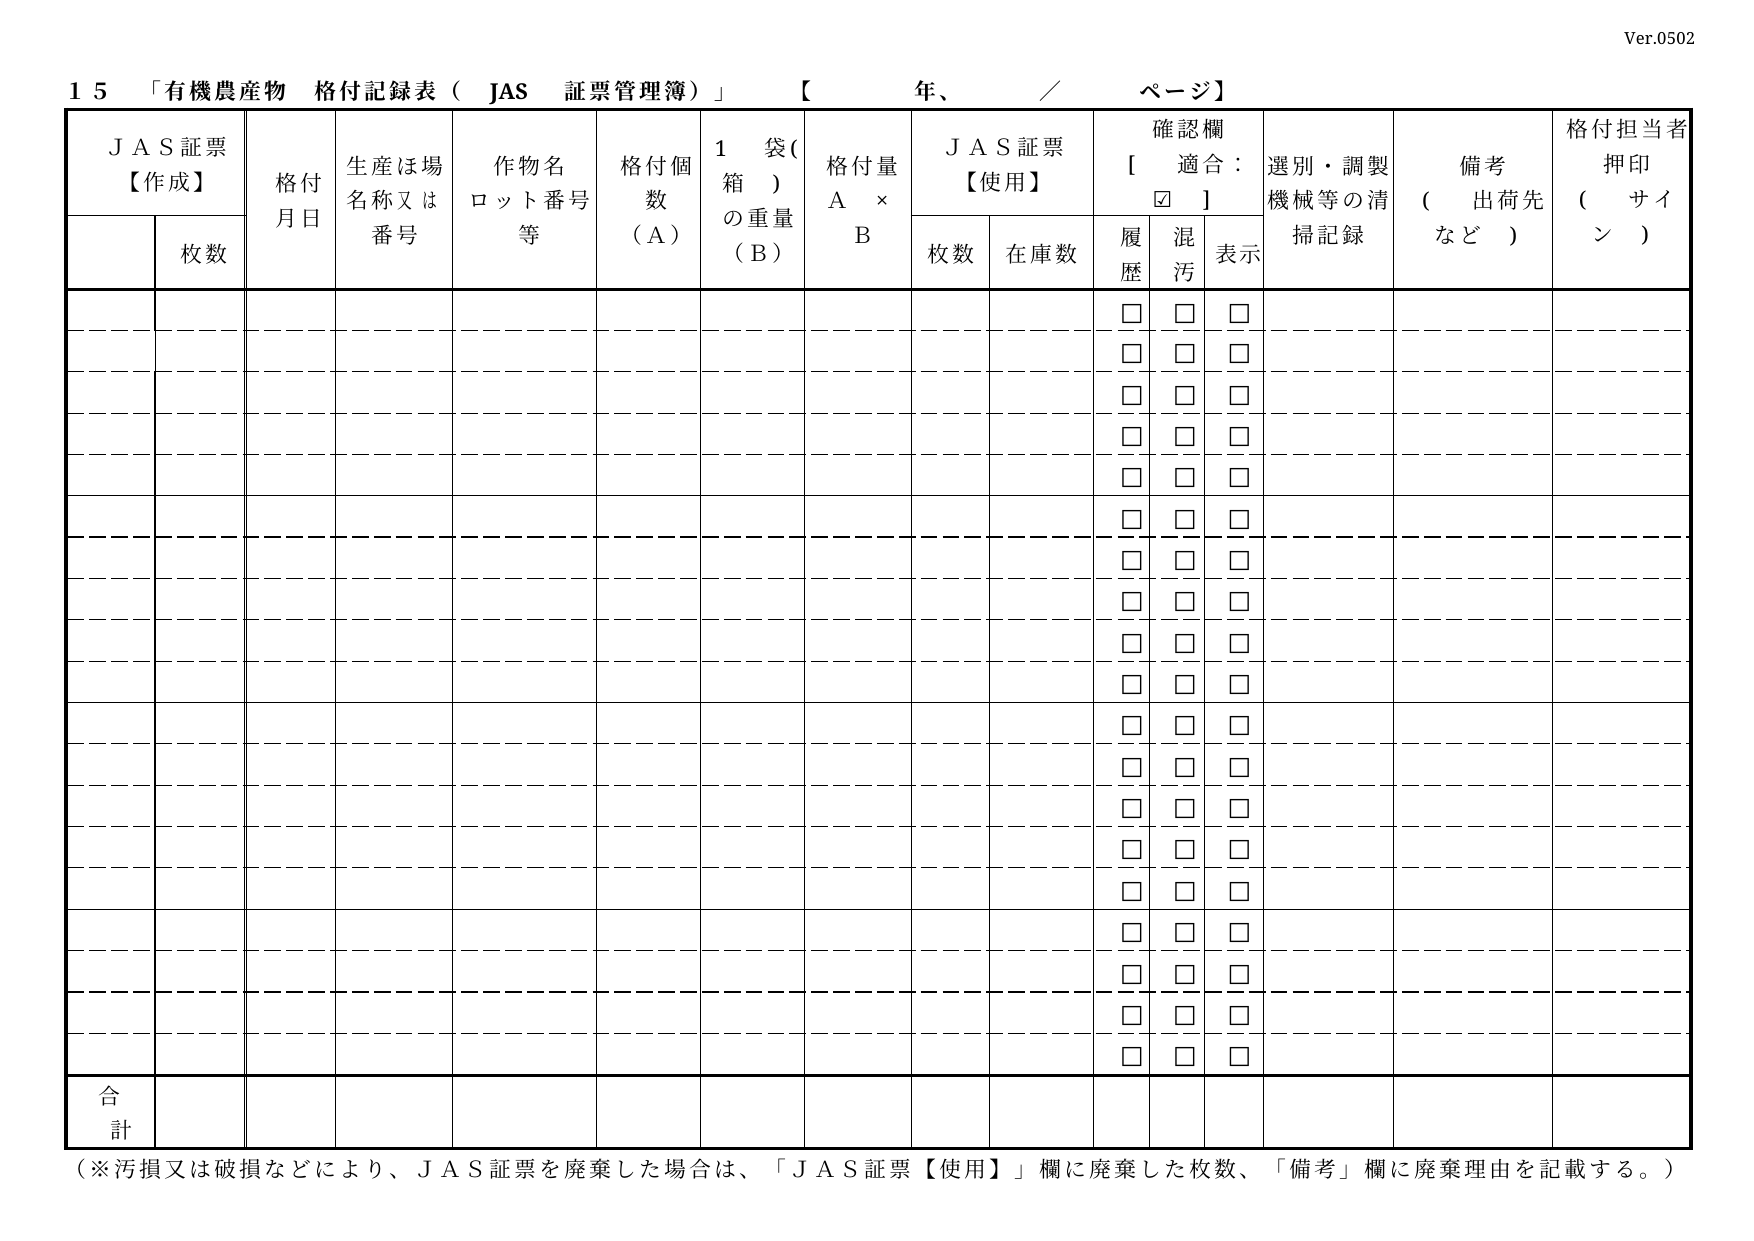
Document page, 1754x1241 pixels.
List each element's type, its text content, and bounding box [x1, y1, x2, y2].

table_cell [1553, 661, 1689, 702]
table_cell [805, 413, 911, 454]
table_cell [1394, 330, 1552, 371]
table_cell [156, 578, 244, 619]
table_cell [597, 536, 700, 578]
table_cell □ [1205, 536, 1263, 578]
table_cell [247, 867, 335, 909]
table_cell [912, 867, 989, 909]
table_cell [597, 454, 700, 495]
table_cell □ [1205, 1033, 1263, 1074]
table_cell [247, 991, 335, 1033]
table_cell [805, 950, 911, 991]
table_cell [1264, 950, 1393, 991]
table_cell [912, 785, 989, 826]
table_cell [990, 703, 1093, 743]
table_cell [805, 578, 911, 619]
table_header 格付 月日 [247, 111, 335, 288]
table_cell [1394, 785, 1552, 826]
table_cell [805, 371, 911, 412]
table_cell [597, 785, 700, 826]
table_cell [68, 743, 154, 784]
table_cell [1264, 910, 1393, 950]
table_cell [68, 216, 154, 288]
table_cell □ [1094, 785, 1149, 826]
table_cell [701, 826, 804, 867]
table_cell [336, 826, 452, 867]
table_cell [597, 291, 700, 330]
table_cell [336, 291, 452, 330]
table_cell [701, 413, 804, 454]
table_cell [1394, 536, 1552, 578]
table_cell [247, 743, 335, 784]
table_header 格付量 Ａ×Ｂ [805, 111, 911, 288]
table_cell □ [1150, 371, 1204, 412]
table_cell [156, 454, 244, 495]
table_cell □ [1205, 291, 1263, 330]
table_cell [701, 1077, 804, 1147]
table_cell [247, 661, 335, 702]
table_header ＪＡＳ証票 【使用】 [912, 111, 1093, 215]
table_cell [68, 703, 154, 743]
table_cell [805, 867, 911, 909]
table_cell [453, 1077, 596, 1147]
table_cell □ [1150, 1033, 1204, 1074]
table_cell [156, 413, 244, 454]
table_cell [247, 826, 335, 867]
table_cell □ [1205, 619, 1263, 661]
table_cell [912, 413, 989, 454]
table_cell [805, 291, 911, 330]
table_cell [990, 578, 1093, 619]
table_cell [336, 950, 452, 991]
table_cell [336, 330, 452, 371]
table_cell [1264, 743, 1393, 784]
table_cell □ [1094, 371, 1149, 412]
table_cell [156, 496, 244, 536]
table_cell 枚数 [156, 216, 244, 288]
table_cell [156, 371, 244, 412]
table_cell [597, 826, 700, 867]
table_cell [1394, 413, 1552, 454]
table_cell [453, 910, 596, 950]
table_cell [1264, 619, 1393, 661]
table_cell [336, 743, 452, 784]
table_cell □ [1094, 291, 1149, 330]
table_header ＪＡＳ証票 【作成】 [68, 111, 244, 215]
table_cell [701, 371, 804, 412]
table_cell [1553, 867, 1689, 909]
table_cell [1553, 454, 1689, 495]
table_cell [1394, 867, 1552, 909]
table_cell [1553, 291, 1689, 330]
table_cell [247, 703, 335, 743]
table_cell [247, 910, 335, 950]
table_cell □ [1150, 703, 1204, 743]
table_cell [453, 785, 596, 826]
table_cell [453, 578, 596, 619]
table_cell □ [1205, 785, 1263, 826]
table_cell [247, 496, 335, 536]
table_cell 混汚 [1150, 216, 1204, 288]
table_cell □ [1205, 910, 1263, 950]
table_cell □ [1150, 950, 1204, 991]
table_header 格付個数（Ａ） [597, 111, 700, 288]
table_cell [701, 619, 804, 661]
table_cell [597, 867, 700, 909]
table_cell [701, 703, 804, 743]
table_cell [912, 1077, 989, 1147]
table_cell [912, 496, 989, 536]
table_cell [1394, 291, 1552, 330]
table_cell □ [1205, 330, 1263, 371]
table_cell [453, 950, 596, 991]
table_cell □ [1094, 867, 1149, 909]
table_header 作物名 ロット番号等 [453, 111, 596, 288]
table_cell 在庫数 [990, 216, 1093, 288]
table_cell [701, 867, 804, 909]
table_cell [597, 991, 700, 1033]
table_cell □ [1094, 496, 1149, 536]
table_cell [1394, 1033, 1552, 1074]
table_cell [68, 826, 154, 867]
table_cell [701, 291, 804, 330]
table_cell [247, 785, 335, 826]
table_cell [990, 1077, 1093, 1147]
table_cell [597, 330, 700, 371]
table_cell [701, 991, 804, 1033]
table_cell [701, 743, 804, 784]
table_cell [912, 950, 989, 991]
table_cell [1553, 991, 1689, 1033]
table_cell [597, 1033, 700, 1074]
table_cell [156, 291, 244, 330]
table_header 格付担当者 押印 (サイン) [1553, 111, 1689, 288]
table_cell [453, 826, 596, 867]
table_cell [805, 496, 911, 536]
table_cell [1553, 619, 1689, 661]
table_cell □ [1150, 536, 1204, 578]
table_cell [990, 291, 1093, 330]
table_cell [1264, 661, 1393, 702]
table_header 生産ほ場 名称又は番号 [336, 111, 452, 288]
table_cell [453, 619, 596, 661]
table_cell [1394, 743, 1552, 784]
table_cell □ [1150, 743, 1204, 784]
table_cell [701, 578, 804, 619]
table_cell □ [1094, 619, 1149, 661]
table_cell □ [1094, 743, 1149, 784]
table_cell [1264, 703, 1393, 743]
table_cell [701, 454, 804, 495]
table_cell [805, 454, 911, 495]
table_cell □ [1205, 826, 1263, 867]
table_cell [336, 703, 452, 743]
table_cell [1264, 413, 1393, 454]
table_cell [1553, 413, 1689, 454]
table_cell [336, 785, 452, 826]
table_cell [990, 743, 1093, 784]
table_cell [990, 910, 1093, 950]
table_cell □ [1205, 371, 1263, 412]
table_cell [701, 661, 804, 702]
table_cell [912, 291, 989, 330]
table_cell [68, 785, 154, 826]
table_cell [247, 950, 335, 991]
table_cell [597, 496, 700, 536]
table_cell [336, 496, 452, 536]
table_cell [453, 330, 596, 371]
table_cell [336, 867, 452, 909]
table_cell [912, 371, 989, 412]
table_cell [1094, 1077, 1149, 1147]
table_cell [247, 1077, 335, 1147]
table_cell [912, 330, 989, 371]
table_cell □ [1094, 536, 1149, 578]
table_cell [453, 703, 596, 743]
table_cell □ [1150, 619, 1204, 661]
table_cell 合計 [68, 1077, 154, 1147]
table_cell [805, 330, 911, 371]
table_cell [990, 536, 1093, 578]
table_cell □ [1150, 661, 1204, 702]
table_cell [597, 413, 700, 454]
table_cell [1553, 910, 1689, 950]
table_cell □ [1150, 496, 1204, 536]
table_cell □ [1150, 785, 1204, 826]
table_cell [1394, 578, 1552, 619]
table_cell [1264, 785, 1393, 826]
table_cell □ [1205, 703, 1263, 743]
table_cell [990, 496, 1093, 536]
table_cell [1264, 826, 1393, 867]
table_cell [68, 536, 154, 578]
table_cell [247, 330, 335, 371]
table_cell [156, 536, 244, 578]
table_cell [247, 578, 335, 619]
table_cell [805, 1077, 911, 1147]
table_cell [453, 867, 596, 909]
table_cell [1264, 496, 1393, 536]
table_cell [990, 1033, 1093, 1074]
table_cell [1150, 1077, 1204, 1147]
table_cell [68, 496, 154, 536]
table_cell [68, 371, 154, 412]
table_cell □ [1094, 661, 1149, 702]
table_cell [912, 703, 989, 743]
table_cell □ [1094, 826, 1149, 867]
table_cell [1394, 991, 1552, 1033]
table_cell [1394, 910, 1552, 950]
table_cell [453, 1033, 596, 1074]
table_cell □ [1094, 703, 1149, 743]
table_cell [68, 291, 154, 330]
table_cell [453, 991, 596, 1033]
table_cell □ [1205, 743, 1263, 784]
table_cell [453, 291, 596, 330]
table_cell [1553, 950, 1689, 991]
table_cell [453, 496, 596, 536]
table_cell [912, 910, 989, 950]
table_cell [68, 991, 154, 1033]
table_cell [156, 619, 244, 661]
table_header 備考 (出荷先など) [1394, 111, 1552, 288]
table_cell [805, 743, 911, 784]
table_cell [1553, 703, 1689, 743]
table_cell [247, 291, 335, 330]
table_cell [1264, 330, 1393, 371]
table_cell [990, 661, 1093, 702]
table_cell [990, 785, 1093, 826]
table_cell [990, 950, 1093, 991]
table_cell □ [1150, 454, 1204, 495]
table_cell [597, 1077, 700, 1147]
table_cell [453, 371, 596, 412]
table_cell [912, 991, 989, 1033]
table_cell [701, 330, 804, 371]
table_cell [336, 661, 452, 702]
table_cell [701, 785, 804, 826]
table_cell □ [1205, 661, 1263, 702]
table_cell [912, 743, 989, 784]
table_cell □ [1094, 454, 1149, 495]
table_cell [990, 413, 1093, 454]
table_cell [1394, 496, 1552, 536]
table_cell [1553, 1077, 1689, 1147]
table_cell [336, 536, 452, 578]
table_cell [597, 578, 700, 619]
table_cell □ [1150, 826, 1204, 867]
table_cell [453, 661, 596, 702]
table_cell [156, 950, 244, 991]
table_cell [336, 454, 452, 495]
table_cell [597, 703, 700, 743]
table_cell [597, 661, 700, 702]
table_cell □ [1150, 991, 1204, 1033]
table_cell [912, 1033, 989, 1074]
table_cell [1553, 578, 1689, 619]
table_cell [990, 619, 1093, 661]
table_cell [68, 619, 154, 661]
table_cell □ [1205, 867, 1263, 909]
table_cell [68, 950, 154, 991]
table_cell □ [1205, 991, 1263, 1033]
table_cell [1394, 703, 1552, 743]
table_cell [1264, 578, 1393, 619]
table_cell [247, 1033, 335, 1074]
table_cell □ [1205, 496, 1263, 536]
table_cell □ [1150, 867, 1204, 909]
table_cell [805, 1033, 911, 1074]
table_cell [1553, 785, 1689, 826]
text （※汚損又は破損などにより、ＪＡＳ証票を廃棄した場合は、「ＪＡＳ証票【使用】」欄に廃棄した枚数、「備考」欄に廃棄理由を記載する。） [50, 1150, 1689, 1185]
table_cell [156, 661, 244, 702]
table_cell [805, 785, 911, 826]
table_cell [990, 867, 1093, 909]
table_cell [68, 330, 155, 371]
table_cell [1264, 454, 1393, 495]
table_cell [247, 536, 335, 578]
table_header 確認欄 [適合：☑] [1094, 111, 1263, 215]
table_cell [1394, 371, 1552, 412]
table_cell [912, 536, 989, 578]
table_cell [597, 619, 700, 661]
table_cell [156, 330, 244, 371]
table_cell [453, 536, 596, 578]
table_cell □ [1205, 454, 1263, 495]
table_cell [247, 454, 335, 495]
table_cell [247, 413, 335, 454]
table_cell [1264, 1033, 1393, 1074]
table_cell 表示 [1205, 216, 1263, 288]
table_cell [336, 991, 452, 1033]
table_cell [597, 950, 700, 991]
table_cell [990, 330, 1093, 371]
table_cell □ [1094, 1033, 1149, 1074]
table_cell [1394, 1077, 1552, 1147]
table_cell [1264, 536, 1393, 578]
table_cell □ [1205, 578, 1263, 619]
table_cell [1394, 950, 1552, 991]
table_cell [1394, 661, 1552, 702]
table_header 1袋(箱) の重量 （Ｂ） [701, 111, 804, 288]
table_cell [336, 910, 452, 950]
table_cell [701, 950, 804, 991]
table_cell [247, 371, 335, 412]
table_cell [597, 743, 700, 784]
table_cell [912, 619, 989, 661]
table_cell [990, 371, 1093, 412]
table_cell [336, 1077, 452, 1147]
table_cell [453, 413, 596, 454]
table_cell [805, 826, 911, 867]
table_cell [156, 991, 244, 1033]
table_cell [453, 454, 596, 495]
table_cell [68, 1033, 154, 1074]
table_cell □ [1150, 291, 1204, 330]
table_cell □ [1094, 950, 1149, 991]
table_cell [68, 454, 154, 495]
table_cell [701, 910, 804, 950]
table_cell [68, 910, 154, 950]
table_cell □ [1094, 910, 1149, 950]
table_cell [247, 619, 335, 661]
table_cell □ [1150, 578, 1204, 619]
table_cell [912, 578, 989, 619]
table_cell [453, 743, 596, 784]
table_cell 履歴 [1094, 216, 1149, 288]
table_cell [156, 785, 244, 826]
table_cell [805, 991, 911, 1033]
table_cell [1394, 826, 1552, 867]
table_cell [68, 867, 154, 909]
table_cell [336, 371, 452, 412]
table_cell [1553, 496, 1689, 536]
table_cell [1553, 743, 1689, 784]
table_header 選別・調製機械等の清掃記録 [1264, 111, 1393, 288]
table_cell □ [1205, 413, 1263, 454]
table_cell □ [1094, 413, 1149, 454]
table_cell [805, 536, 911, 578]
table_cell [1553, 826, 1689, 867]
table_cell [336, 578, 452, 619]
table_cell [1394, 619, 1552, 661]
table_cell □ [1150, 910, 1204, 950]
table_cell □ [1150, 330, 1204, 371]
table_cell [990, 991, 1093, 1033]
table_cell [1264, 371, 1393, 412]
table_cell [156, 1033, 244, 1074]
table_cell [701, 536, 804, 578]
table_cell [1553, 536, 1689, 578]
table_cell [805, 910, 911, 950]
table_cell [597, 371, 700, 412]
table_cell [1553, 330, 1689, 371]
table_cell [68, 413, 154, 454]
table_cell [805, 661, 911, 702]
table_cell [1264, 1077, 1393, 1147]
table_cell [156, 1077, 244, 1147]
table_cell [1205, 1077, 1263, 1147]
table_cell [156, 703, 244, 743]
table_cell [1264, 291, 1393, 330]
table_cell [1394, 454, 1552, 495]
table_cell [597, 910, 700, 950]
table_cell [336, 1033, 452, 1074]
table_cell [1264, 991, 1393, 1033]
table_cell [1553, 371, 1689, 412]
table_cell [701, 496, 804, 536]
table_cell [912, 826, 989, 867]
table_cell 枚数 [912, 216, 989, 288]
table_cell □ [1094, 991, 1149, 1033]
table_cell □ [1094, 330, 1149, 371]
text １５ 「有機農産物 格付記録表（JAS証票管理簿）」 【 年、 ／ ページ】 [64, 73, 1689, 108]
table_cell [990, 826, 1093, 867]
table_cell [805, 703, 911, 743]
table_cell [156, 867, 244, 909]
table_cell □ [1150, 413, 1204, 454]
table_cell [336, 413, 452, 454]
table_cell □ [1205, 950, 1263, 991]
table_cell [912, 454, 989, 495]
table_cell [68, 661, 154, 702]
table_cell [156, 826, 244, 867]
table_cell [1264, 867, 1393, 909]
table_cell [701, 1033, 804, 1074]
table_cell [1553, 1033, 1689, 1074]
table_cell □ [1094, 578, 1149, 619]
table_cell [805, 619, 911, 661]
table_cell [912, 661, 989, 702]
table_cell [990, 454, 1093, 495]
table_cell [68, 578, 154, 619]
table_cell [156, 743, 244, 784]
table_cell [156, 910, 244, 950]
table_cell [336, 619, 452, 661]
